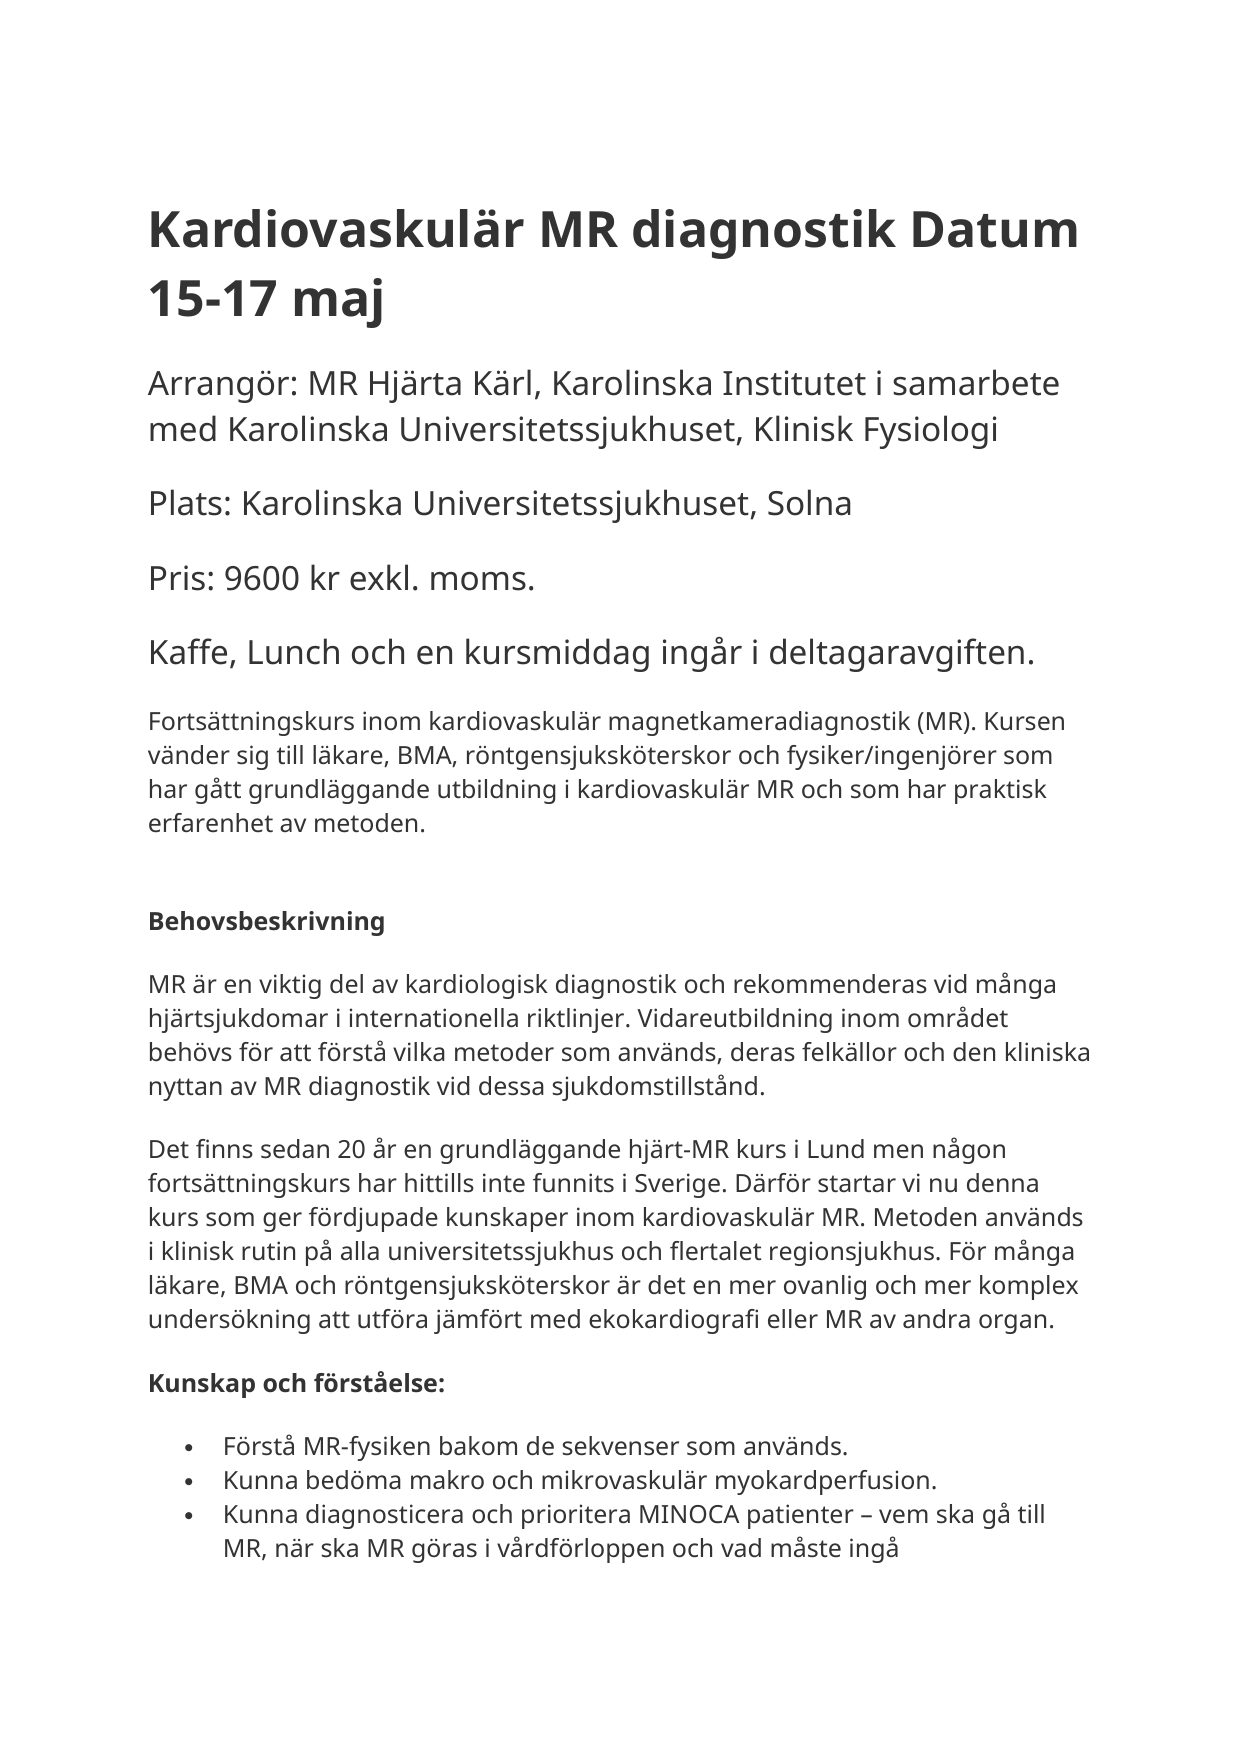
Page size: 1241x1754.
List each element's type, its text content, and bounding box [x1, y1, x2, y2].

list Kunna bedöma makro och mikrovaskulär myokardperfusion. [185, 1463, 1093, 1497]
text MR är en viktig del av kardiologisk diagnostik och rekommenderas vid många hjärtsjukdomar i internationella riktlinjer. Vidareutbildning inom området behövs för att förstå vilka metoder som används, deras felkällor och den kliniska nyttan av MR diagnostik vid dessa sjukdomstillstånd. [148, 966, 1093, 1103]
text Kunskap och förståelse: [148, 1365, 1093, 1399]
text Fortsättningskurs inom kardiovaskulär magnetkameradiagnostik (MR). Kursen vänder sig till läkare, BMA, röntgensjuksköterskor och fysiker/ingenjörer som har gått grundläggande utbildning i kardiovaskulär MR och som har praktisk erfarenhet av metoden. [148, 704, 1093, 840]
list Kunna diagnosticera och prioritera MINOCA patienter – vem ska gå till MR, när ska MR göras i vårdförloppen och vad måste ingå [185, 1497, 1093, 1565]
text Arrangör: MR Hjärta Kärl, Karolinska Institutet i samarbete med Karolinska Universitetssjukhuset, Klinisk Fysiologi [148, 360, 1093, 451]
text Det finns sedan 20 år en grundläggande hjärt-MR kurs i Lund men någon fortsättningskurs har hittills inte funnits i Sverige. Därför startar vi nu denna kurs som ger fördjupade kunskaper inom kardiovaskulär MR. Metoden används i klinisk rutin på alla universitetssjukhus och flertalet regionsjukhus. För många läkare, BMA och röntgensjuksköterskor är det en mer ovanlig och mer komplex undersökning att utföra jämfört med ekokardiografi eller MR av andra organ. [148, 1132, 1093, 1336]
list Förstå MR-fysiken bakom de sekvenser som används. [185, 1428, 1093, 1463]
text Kardiovaskulär MR diagnostik Datum 15-17 maj [148, 194, 1093, 331]
text Behovsbeskrivning [148, 903, 1093, 937]
text Plats: Karolinska Universitetssjukhuset, Solna [148, 480, 1093, 525]
text Kaffe, Lunch och en kursmiddag ingår i deltagaravgiften. [148, 629, 1093, 674]
text Pris: 9600 kr exkl. moms. [148, 554, 1093, 600]
